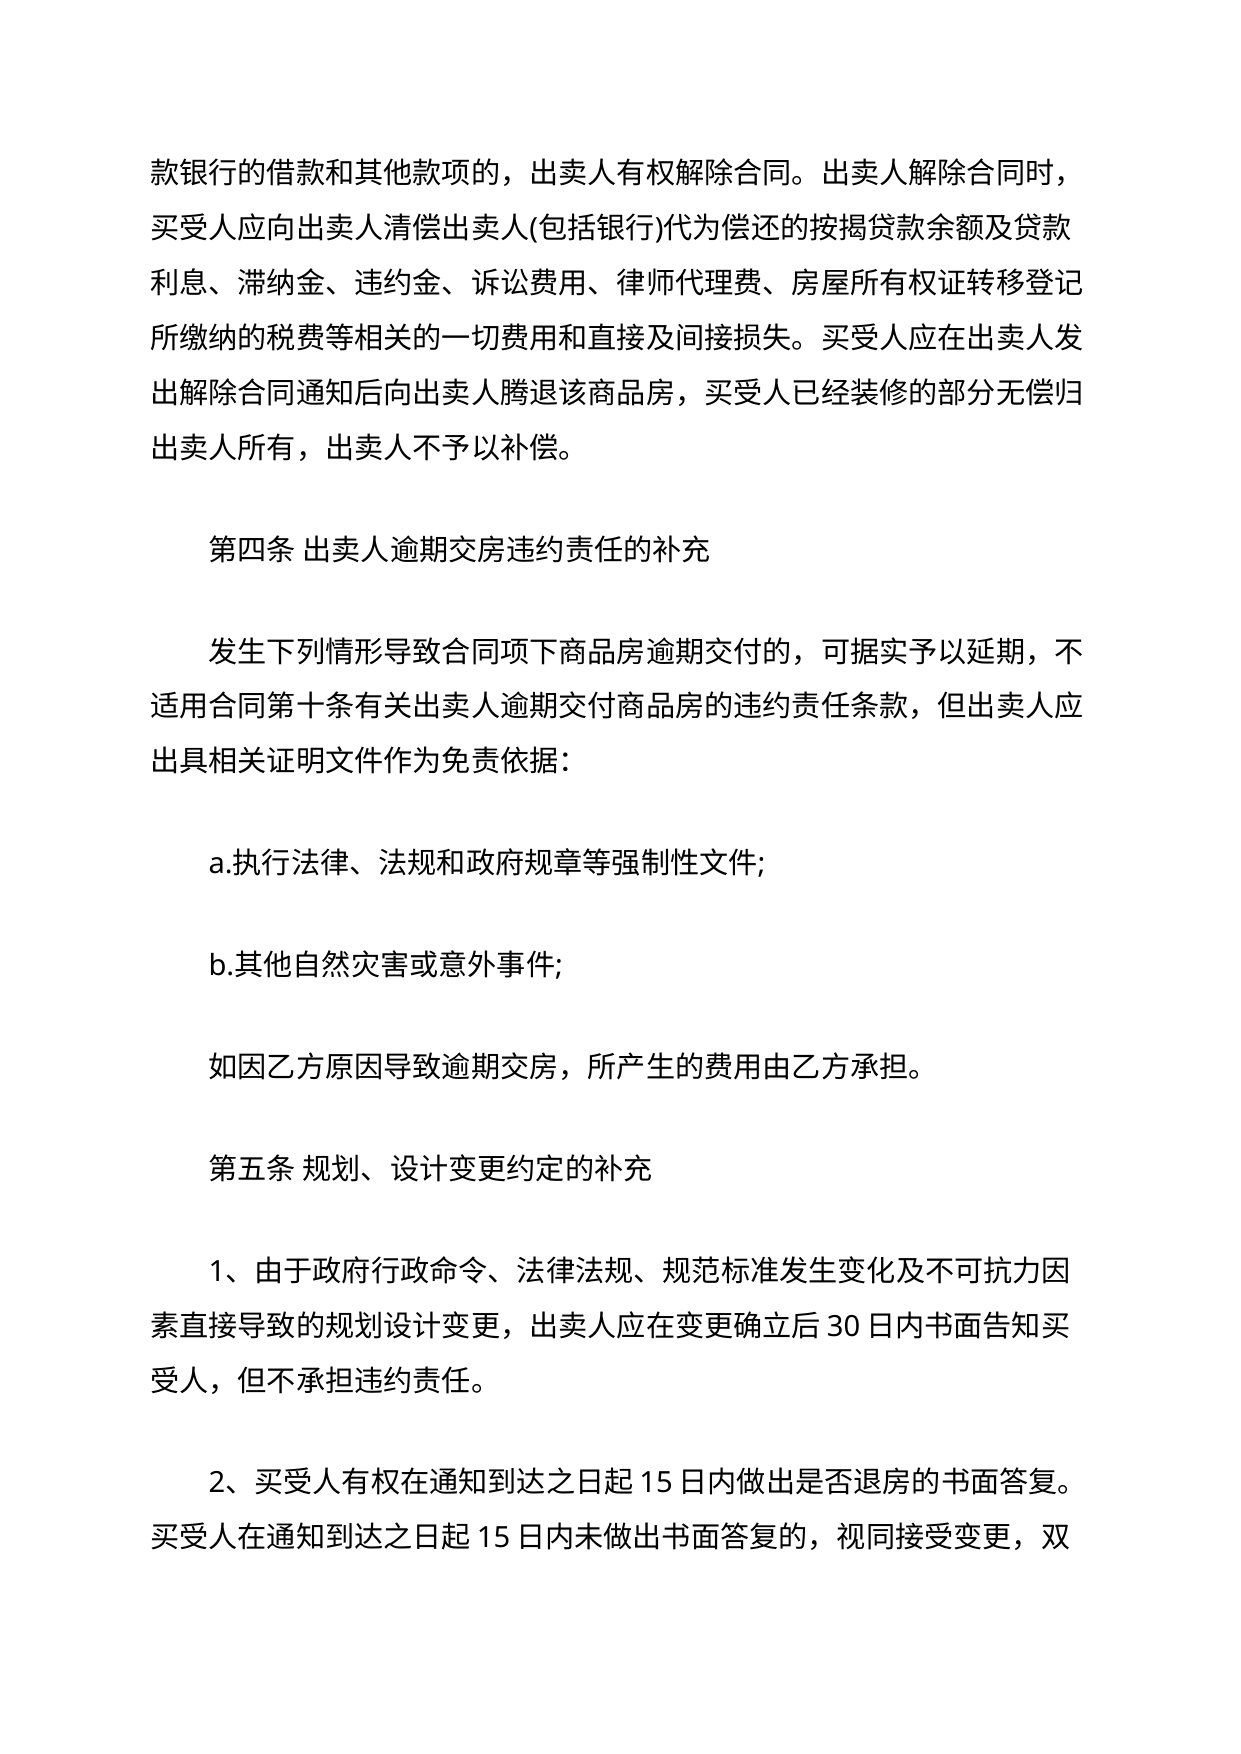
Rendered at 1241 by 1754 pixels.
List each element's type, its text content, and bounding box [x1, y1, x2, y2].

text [150, 1459, 1090, 1556]
text 1、由于政府行政命令、法律法规、规范标准发生变化及不可抗力因素直接导致的规划设计变更，出卖人应在变更确立后30日内书面告知买受人，但不承担违约责任。 [150, 1247, 1090, 1399]
text 第四条 出卖人逾期交房违约责任的补充 [150, 526, 1090, 569]
text 发生下列情形导致合同项下商品房逾期交付的，可据实予以延期，不适用合同第十条有关出卖人逾期交付商品房的违约责任条款，但出卖人应出具相关证明文件作为免责依据： [150, 628, 1090, 780]
text a.执行法律、法规和政府规章等强制性文件; [150, 840, 1090, 882]
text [150, 150, 1090, 467]
text 第五条 规划、设计变更约定的补充 [150, 1145, 1090, 1188]
text b.其他自然灾害或意外事件; [150, 942, 1090, 984]
text 如因乙方原因导致逾期交房，所产生的费用由乙方承担。 [150, 1044, 1090, 1086]
